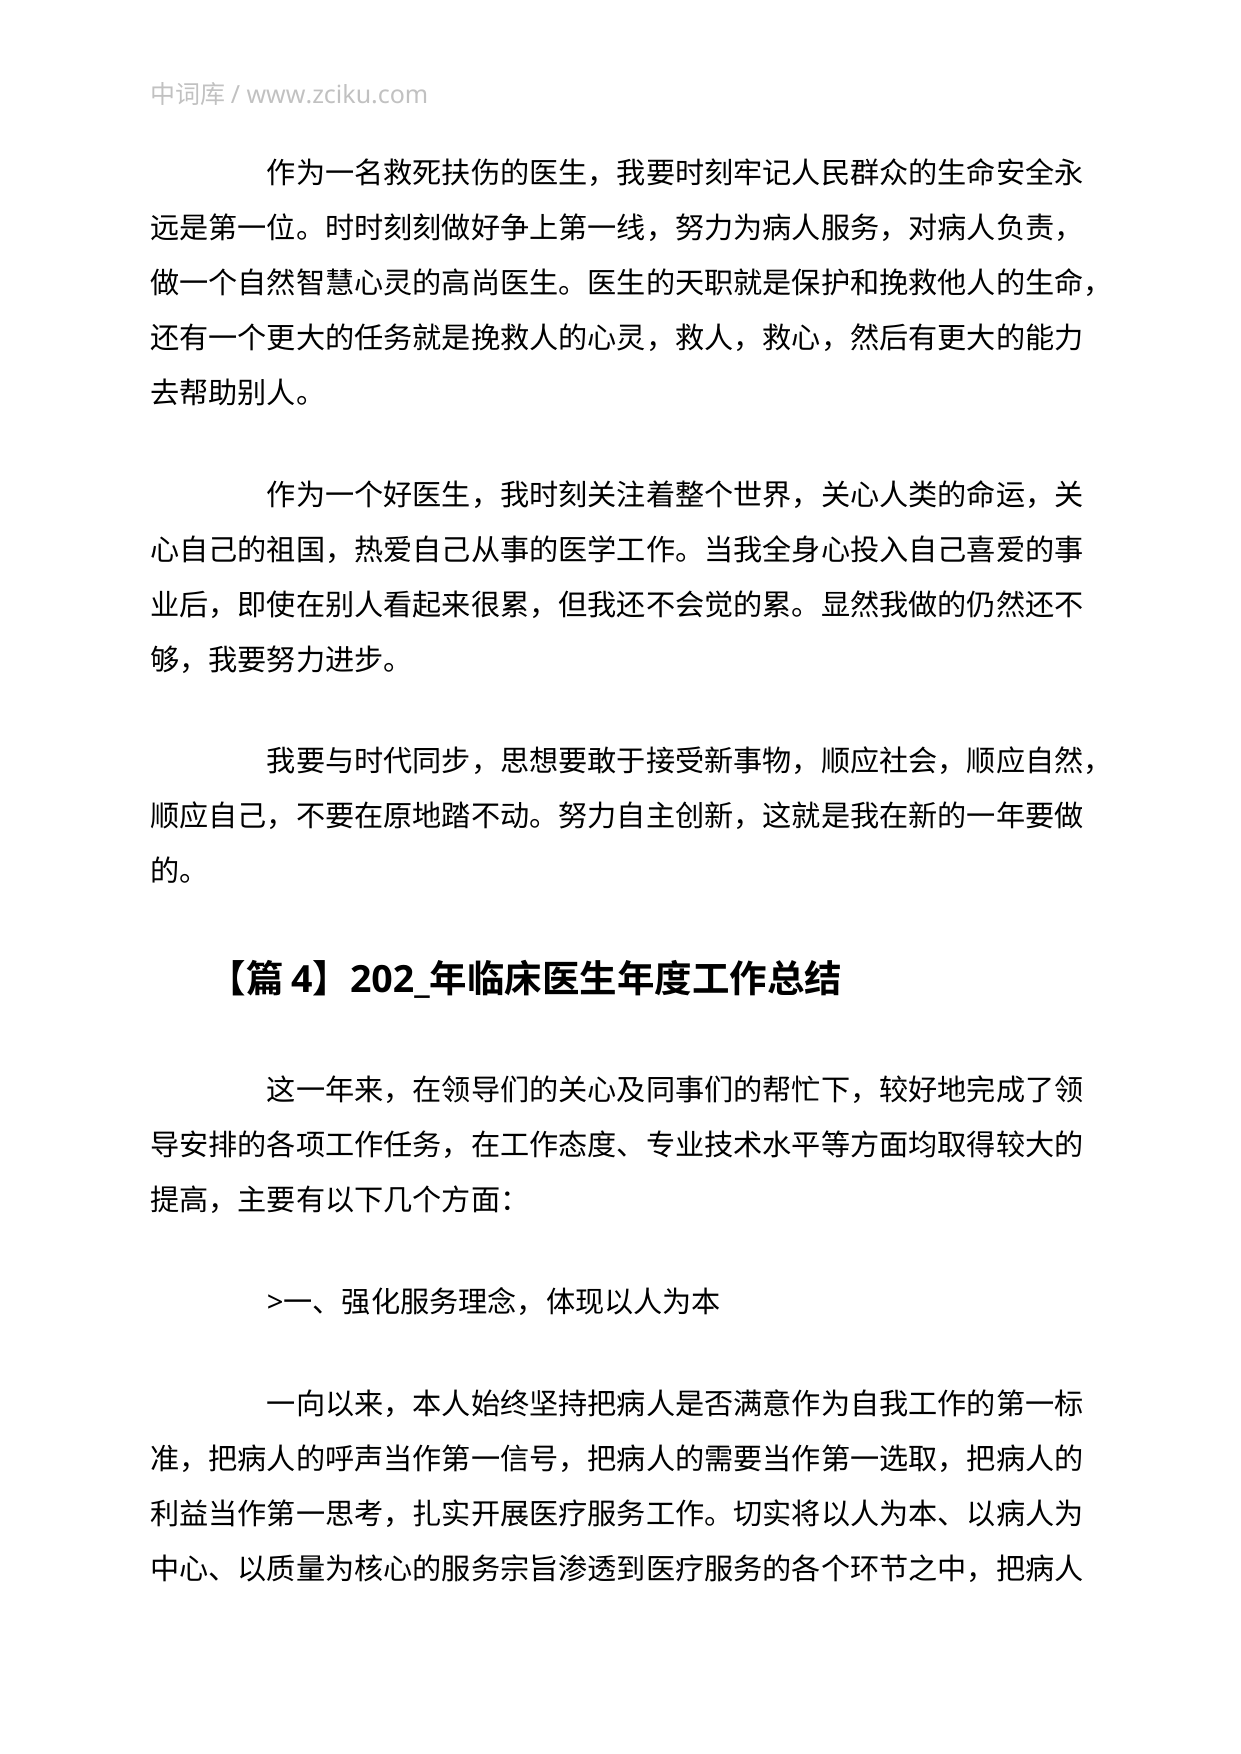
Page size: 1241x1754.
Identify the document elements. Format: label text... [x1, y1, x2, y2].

text 作为一个好医生，我时刻关注着整个世界，关心人类的命运，关心自己的祖国，热爱自己从事的医学工作。当我全身心投入自己喜爱的事业后，即使在别人看起来很累，但我还不会觉的累。显然我做的仍然还不够，我要努力进步。 [150, 471, 1090, 678]
text 【篇4】202_年临床医生年度工作总结 [150, 949, 1090, 1004]
text 作为一名救死扶伤的医生，我要时刻牢记人民群众的生命安全永远是第一位。时时刻刻做好争上第一线，努力为病人服务，对病人负责，做一个自然智慧心灵的高尚医生。医生的天职就是保护和挽救他人的生命，还有一个更大的任务就是挽救人的心灵，救人，救心，然后有更大的能力去帮助别人。 [150, 150, 1090, 412]
text 我要与时代同步，思想要敢于接受新事物，顺应社会，顺应自然，顺应自己，不要在原地踏不动。努力自主创新，这就是我在新的一年要做的。 [150, 738, 1090, 890]
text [150, 1381, 1090, 1587]
text 这一年来，在领导们的关心及同事们的帮忙下，较好地完成了领导安排的各项工作任务，在工作态度、专业技术水平等方面均取得较大的提高，主要有以下几个方面： [150, 1067, 1090, 1219]
text >一、强化服务理念，体现以人为本 [150, 1278, 1090, 1321]
